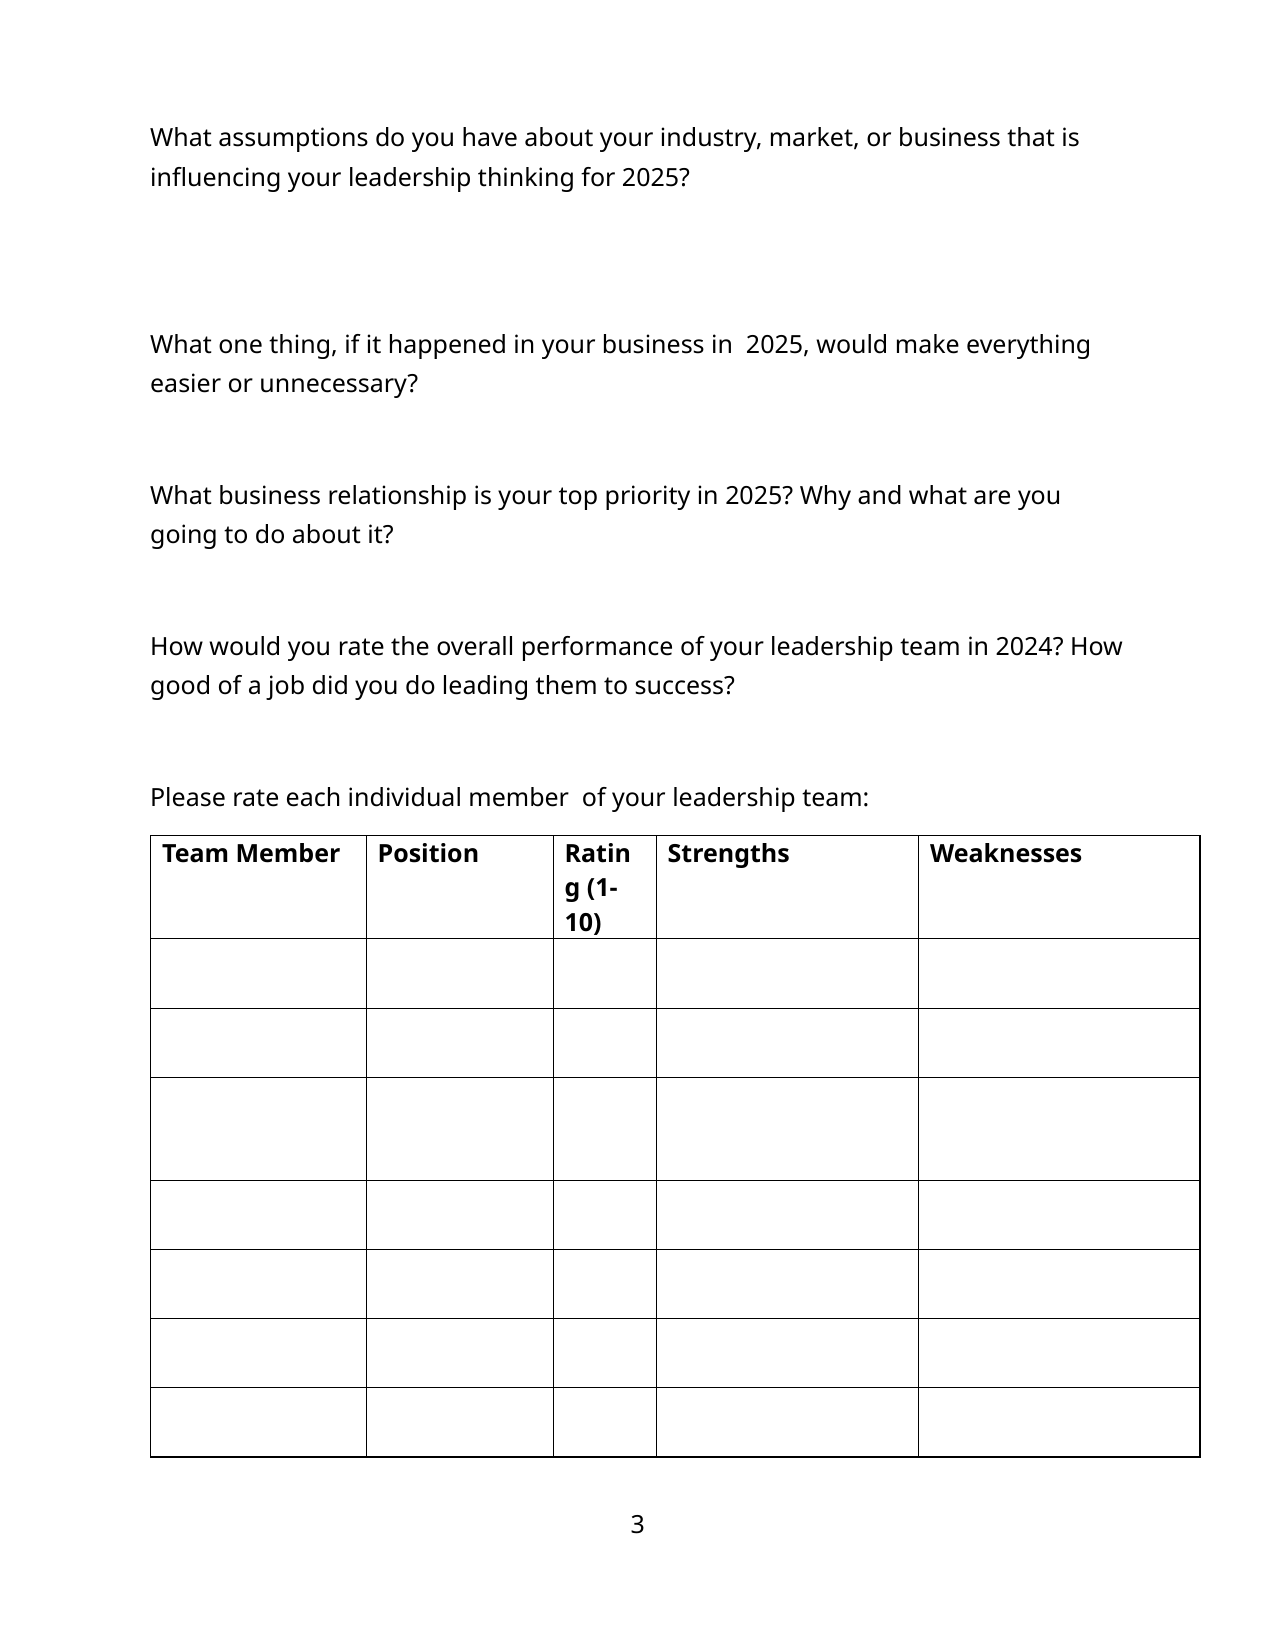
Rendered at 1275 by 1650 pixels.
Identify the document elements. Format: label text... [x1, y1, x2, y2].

text What one thing, if it happened in your business in 2025, would make everything easier or unnecessary? [150, 327, 1125, 400]
table_cell [367, 1319, 553, 1387]
table_cell [919, 1388, 1199, 1456]
table_cell [919, 1250, 1199, 1318]
table_cell [151, 1319, 366, 1387]
text What assumptions do you have about your industry, market, or business that is influencing your leadership thinking for 2025? [150, 120, 1125, 193]
table_header Weaknesses [919, 836, 1199, 938]
table_header Strengths [657, 836, 918, 938]
text What business relationship is your top priority in 2025? Why and what are you going to do about it? [150, 477, 1125, 551]
table_cell [554, 1181, 656, 1249]
text Please rate each individual member of your leadership team: [150, 779, 1125, 813]
table_cell [554, 1250, 656, 1318]
table_cell [151, 1078, 366, 1180]
table_cell [151, 939, 366, 1007]
table_cell [919, 1181, 1199, 1249]
table_cell [151, 1388, 366, 1456]
text How would you rate the overall performance of your leadership team in 2024? How good of a job did you do leading them to success? [150, 628, 1125, 702]
table_cell [554, 1078, 656, 1180]
table_cell [657, 939, 918, 1007]
table_cell [554, 1319, 656, 1387]
table_cell [919, 939, 1199, 1007]
table_cell [657, 1009, 918, 1077]
table_cell [657, 1319, 918, 1387]
table_cell [151, 1250, 366, 1318]
table_cell [919, 1009, 1199, 1077]
table_cell [554, 1388, 656, 1456]
table_cell [367, 1181, 553, 1249]
table_cell [367, 1078, 553, 1180]
table_header Team Member [151, 836, 366, 938]
table_cell [657, 1388, 918, 1456]
table_cell [919, 1078, 1199, 1180]
table_cell [919, 1319, 1199, 1387]
table_cell [367, 1250, 553, 1318]
table_cell [554, 1009, 656, 1077]
table_header Rating (1-10) [554, 836, 656, 938]
table_cell [367, 1388, 553, 1456]
table_cell [151, 1181, 366, 1249]
table_header Position [367, 836, 553, 938]
table_cell [367, 1009, 553, 1077]
table_cell [657, 1181, 918, 1249]
table_cell [657, 1078, 918, 1180]
table_cell [657, 1250, 918, 1318]
table_cell [151, 1009, 366, 1077]
table_cell [554, 939, 656, 1007]
table_cell [367, 939, 553, 1007]
